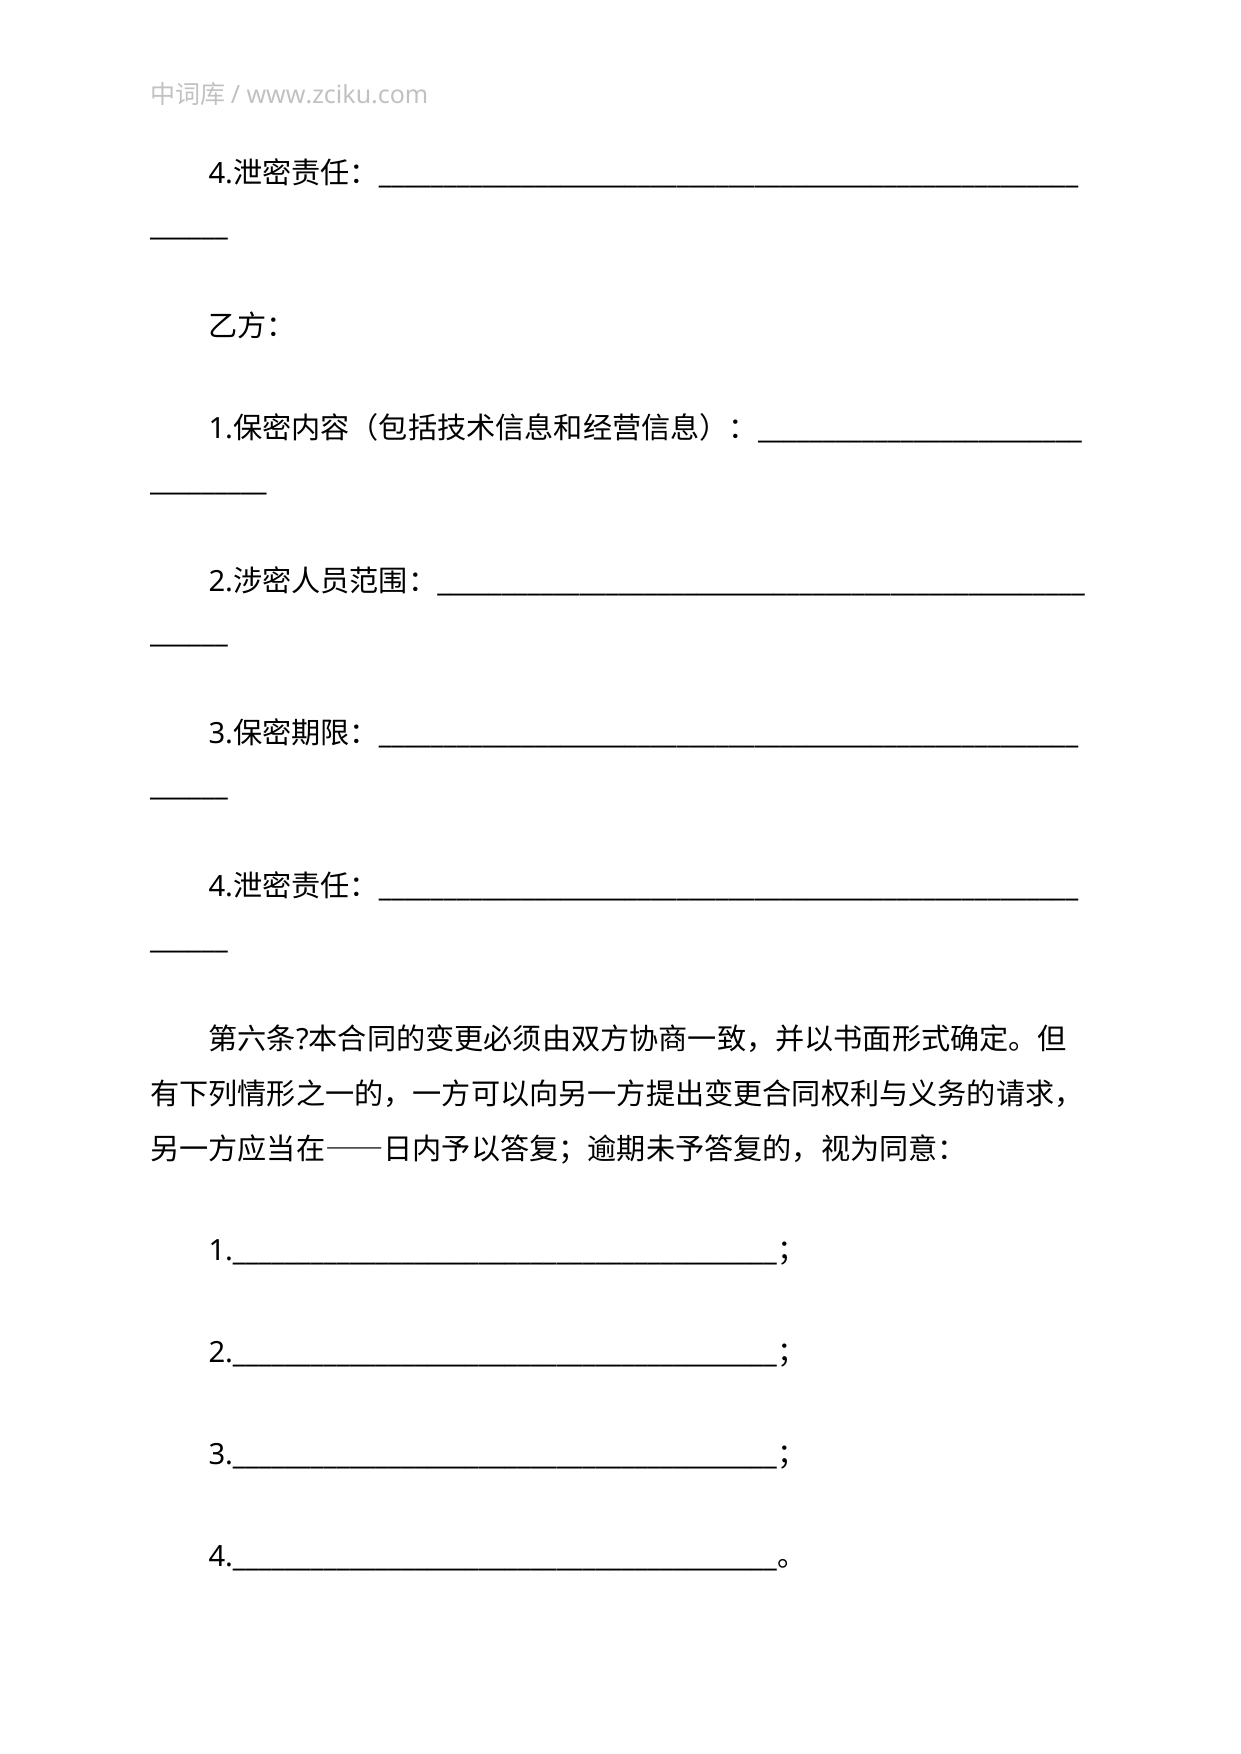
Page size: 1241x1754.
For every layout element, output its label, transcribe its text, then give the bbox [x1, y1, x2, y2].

text 乙方： [150, 303, 1090, 345]
text 3.__________________________________________； [150, 1431, 1090, 1473]
text 4.__________________________________________。 [150, 1533, 1090, 1575]
text 第六条?本合同的变更必须由双方协商一致，并以书面形式确定。但有下列情形之一的，一方可以向另一方提出变更合同权利与义务的请求，另一方应当在——日内予以答复；逾期未予答复的，视为同意： [150, 1015, 1090, 1167]
text 4.泄密责任：____________________________________________________________ [150, 863, 1090, 957]
text 4.泄密责任：____________________________________________________________ [150, 150, 1090, 244]
text 2.涉密人员范围：________________________________________________________ [150, 557, 1090, 651]
text 2.__________________________________________； [150, 1329, 1090, 1371]
text 3.保密期限：____________________________________________________________ [150, 710, 1090, 804]
text 1.__________________________________________； [150, 1227, 1090, 1269]
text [150, 404, 1090, 498]
